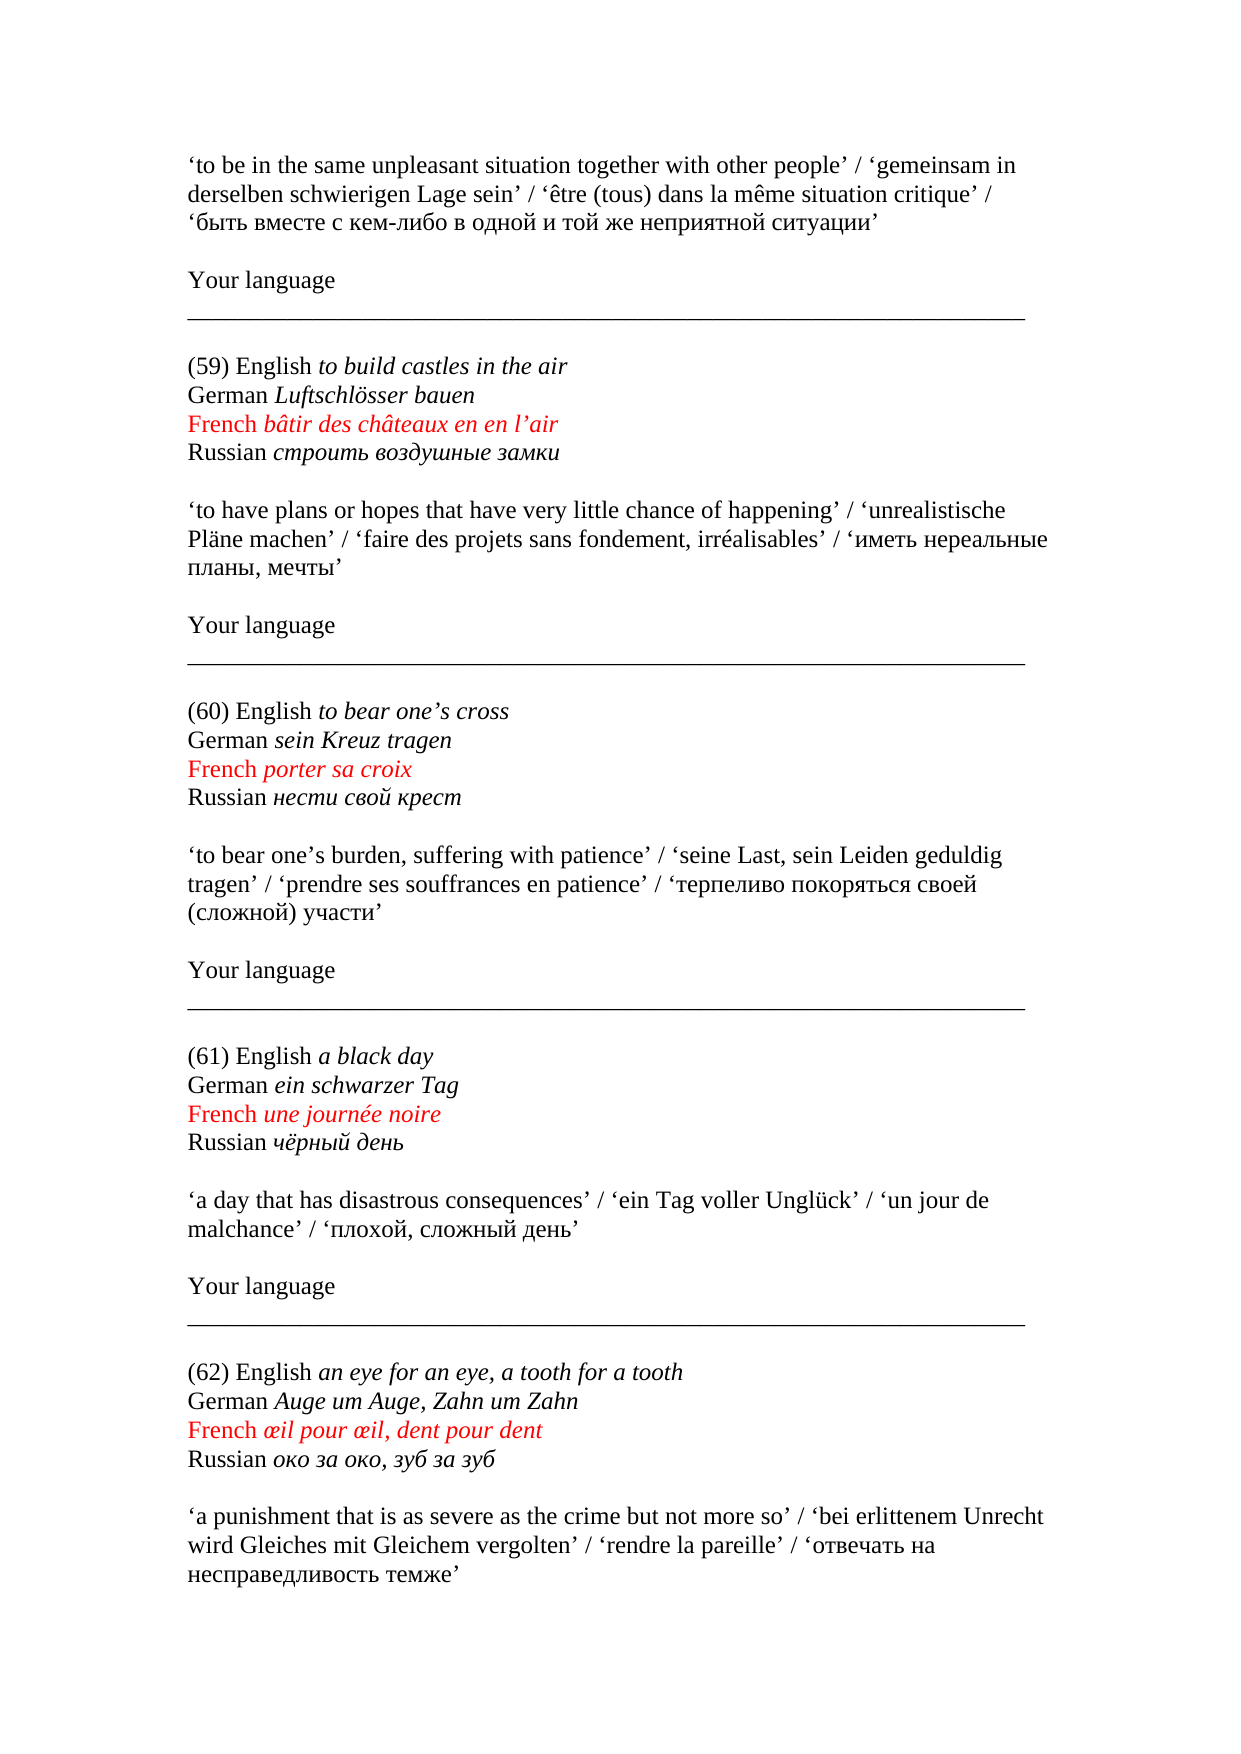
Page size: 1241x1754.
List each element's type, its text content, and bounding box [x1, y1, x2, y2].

text Your language [187, 265, 1053, 294]
text Your language [187, 610, 1053, 639]
text ‘a punishment that is as severe as the crime but not more so’ / ‘bei erlittenem Unrecht wird Gleiches mit Gleichem vergolten’ / ‘rendre la pareille’ / ‘отвечать на несправедливость темже’ [187, 1501, 1053, 1587]
text French bâtir des châteaux en en l’air [187, 409, 1053, 437]
text Russian око за око, зуб за зуб [187, 1444, 1053, 1472]
text ‘to bear one’s burden, suffering with patience’ / ‘seine Last, sein Leiden geduldig tragen’ / ‘prendre ses souffrances en patience’ / ‘терпеливо покоряться своей (сложной) участи’ [187, 840, 1053, 926]
text ‘to have plans or hopes that have very little chance of happening’ / ‘unrealistische Pläne machen’ / ‘faire des projets sans fondement, irréalisables’ / ‘иметь нереальные планы, мечты’ [187, 495, 1053, 581]
text ___________________________________________________________________ [187, 639, 1053, 667]
text Russian чёрный день [187, 1127, 1053, 1156]
text German Auge um Auge, Zahn um Zahn [187, 1386, 1053, 1415]
text Russian строить воздушные замки [187, 437, 1053, 466]
text ___________________________________________________________________ [187, 294, 1053, 322]
text (62) English an eye for an eye, a tooth for a tooth [187, 1357, 1053, 1386]
text ‘to be in the same unpleasant situation together with other people’ / ‘gemeinsam in derselben schwierigen Lage sein’ / ‘être (tous) dans la même situation critique’ / ‘быть вместе с кем-либо в одной и той же неприятной ситуации’ [187, 150, 1053, 236]
text (60) English to bear one’s cross [187, 696, 1053, 725]
text ___________________________________________________________________ [187, 1300, 1053, 1329]
text (61) English a black day [187, 1041, 1053, 1070]
text French œil pour œil, dent pour dent [187, 1415, 1053, 1444]
text ‘a day that has disastrous consequences’ / ‘ein Tag voller Unglück’ / ‘un jour de malchance’ / ‘плохой, сложный день’ [187, 1185, 1053, 1242]
text Your language [187, 1271, 1053, 1300]
text ___________________________________________________________________ [187, 984, 1053, 1012]
text Your language [187, 955, 1053, 984]
text German ein schwarzer Tag [187, 1070, 1053, 1099]
text French une journée noire [187, 1099, 1053, 1127]
text German sein Kreuz tragen [187, 725, 1053, 754]
text German Luftschlösser bauen [187, 380, 1053, 409]
text (59) English to build castles in the air [187, 351, 1053, 380]
text Russian нести свой крест [187, 782, 1053, 811]
text French porter sa croix [187, 754, 1053, 782]
